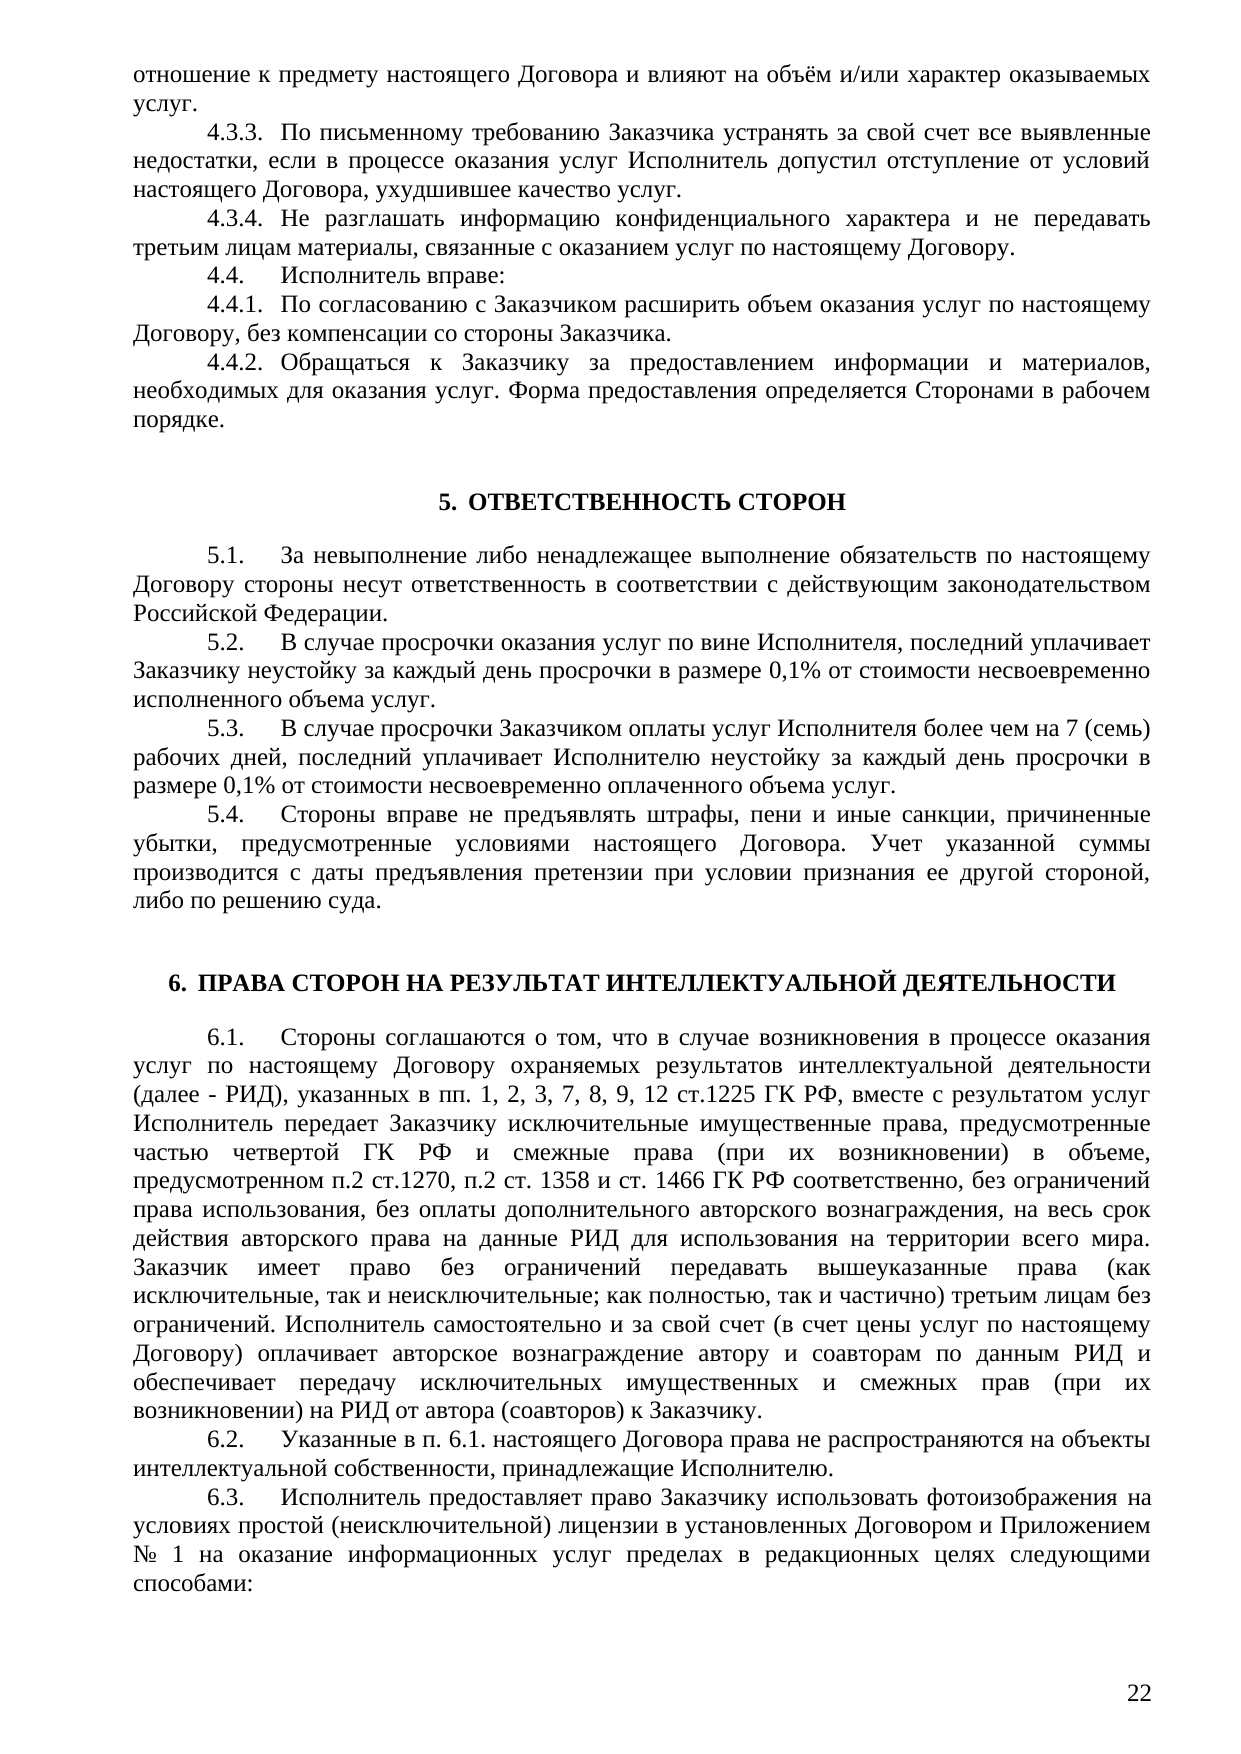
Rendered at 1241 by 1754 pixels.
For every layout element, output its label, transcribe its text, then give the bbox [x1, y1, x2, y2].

text 4.4. Исполнитель вправе: [133, 260, 1152, 289]
text 5.2. В случае просрочки оказания услуг по вине Исполнителя, последний уплачивает Заказчику неустойку за каждый день просрочки в размере 0,1% от стоимости несвоевременно исполненного объема услуг. [133, 627, 1152, 713]
list 6.3. Исполнитель предоставляет право Заказчику использовать фотоизображения на условиях простой (неисключительной) лицензии в установленных Договором и Приложением № 1 на оказание информационных услуг пределах в редакционных целях следующими способами: [133, 1482, 1152, 1597]
text 4.3.3. По письменному требованию Заказчика устранять за свой счет все выявленные недостатки, если в процессе оказания услуг Исполнитель допустил отступление от условий настоящего Договора, ухудшившее качество услуг. [133, 117, 1152, 203]
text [133, 59, 1152, 117]
text 5.4. Стороны вправе не предъявлять штрафы, пени и иные санкции, причиненные убытки, предусмотренные условиями настоящего Договора. Учет указанной суммы производится с даты предъявления претензии при условии признания ее другой стороной, либо по решению суда. [133, 799, 1152, 914]
text 6.1. Стороны соглашаются о том, что в случае возникновения в процессе оказания услуг по настоящему Договору охраняемых результатов интеллектуальной деятельности (далее - РИД), указанных в пп. 1, 2, 3, 7, 8, 9, 12 ст.1225 ГК РФ, вместе с результатом услуг Исполнитель передает Заказчику исключительные имущественные права, предусмотренные частью четвертой ГК РФ и смежные права (при их возникновении) в объеме, предусмотренном п.2 ст.1270, п.2 ст. 1358 и ст. 1466 ГК РФ соответственно, без ограничений права использования, без оплаты дополнительного авторского вознаграждения, на весь срок действия авторского права на данные РИД для использования на территории всего мира. Заказчик имеет право без ограничений передавать вышеуказанные права (как исключительные, так и неисключительные; как полностью, так и частично) третьим лицам без ограничений. Исполнитель самостоятельно и за свой счет (в счет цены услуг по настоящему Договору) оплачивает авторское вознаграждение автору и соавторам по данным РИД и обеспечивает передачу исключительных имущественных и смежных прав (при их возникновении) на РИД от автора (соавторов) к Заказчику. [133, 1022, 1152, 1424]
text 4.3.4. Не разглашать информацию конфиденциального характера и не передавать третьим лицам материалы, связанные с оказанием услуг по настоящему Договору. [133, 203, 1152, 260]
text 5.3. В случае просрочки Заказчиком оплаты услуг Исполнителя более чем на 7 (семь) рабочих дней, последний уплачивает Исполнителю неустойку за каждый день просрочки в размере 0,1% от стоимости несвоевременно оплаченного объема услуг. [133, 713, 1152, 799]
list ОТВЕТСТВЕННОСТЬ СТОРОН [133, 487, 1152, 515]
list ПРАВА СТОРОН НА РЕЗУЛЬТАТ ИНТЕЛЛЕКТУАЛЬНОЙ ДЕЯТЕЛЬНОСТИ [133, 968, 1152, 997]
text 5.1. За невыполнение либо ненадлежащее выполнение обязательств по настоящему Договору стороны несут ответственность в соответствии с действующим законодательством Российской Федерации. [133, 540, 1152, 627]
text 6.2. Указанные в п. 6.1. настоящего Договора права не распространяются на объекты интеллектуальной собственности, принадлежащие Исполнителю. [133, 1424, 1152, 1482]
text 4.4.2. Обращаться к Заказчику за предоставлением информации и материалов, необходимых для оказания услуг. Форма предоставления определяется Сторонами в рабочем порядке. [133, 347, 1152, 433]
text 4.4.1. По согласованию с Заказчиком расширить объем оказания услуг по настоящему Договору, без компенсации со стороны Заказчика. [133, 289, 1152, 347]
